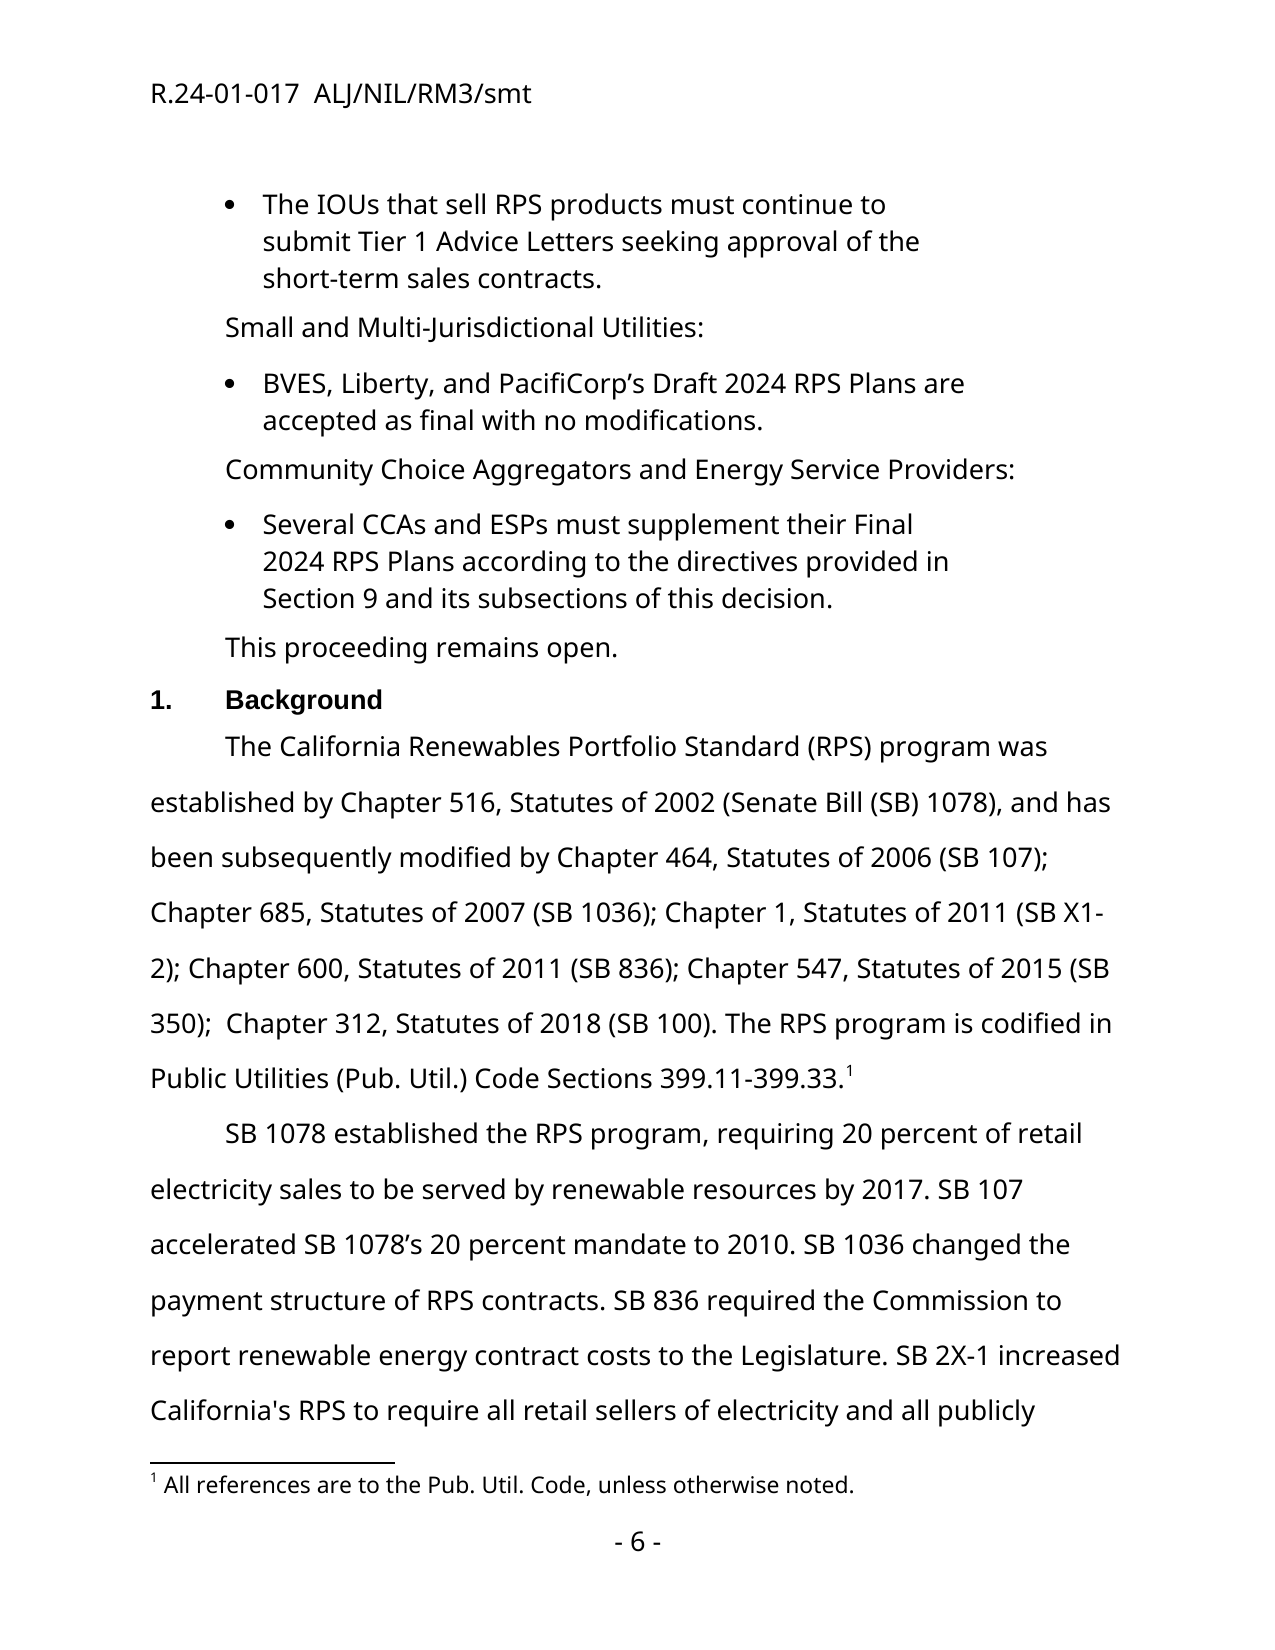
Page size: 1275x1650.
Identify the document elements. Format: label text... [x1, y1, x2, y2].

list Several CCAs and ESPs must supplement their Final 2024 RPS Plans according to the directives provided in Section 9 and its subsections of this decision. [225, 506, 975, 616]
list BVES, Liberty, and PacifiCorp’s Draft 2024 RPS Plans are accepted as final with no modifications. [225, 364, 975, 438]
list Background [150, 684, 900, 715]
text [150, 1115, 1125, 1428]
text Small and Multi-Jurisdictional Utilities: [150, 309, 1125, 346]
text The California Renewables Portfolio Standard (RPS) program was established by Chapter 516, Statutes of 2002 (Senate Bill (SB) 1078), and has been subsequently modified by Chapter 464, Statutes of 2006 (SB 107); Chapter 685, Statutes of 2007 (SB 1036); Chapter 1, Statutes of 2011 (SB X1-2); Chapter 600, Statutes of 2011 (SB 836); Chapter 547, Statutes of 2015 (SB 350); Chapter 312, Statutes of 2018 (SB 100). The RPS program is codified in Public Utilities (Pub. Util.) Code Sections 399.11-399.33. [150, 728, 1125, 1097]
text Community Choice Aggregators and Energy Service Providers: [150, 450, 1125, 487]
text This proceeding remains open. [150, 629, 1125, 666]
list The IOUs that sell RPS products must continue to submit Tier 1 Advice Letters seeking approval of the short-term sales contracts. [225, 186, 975, 296]
